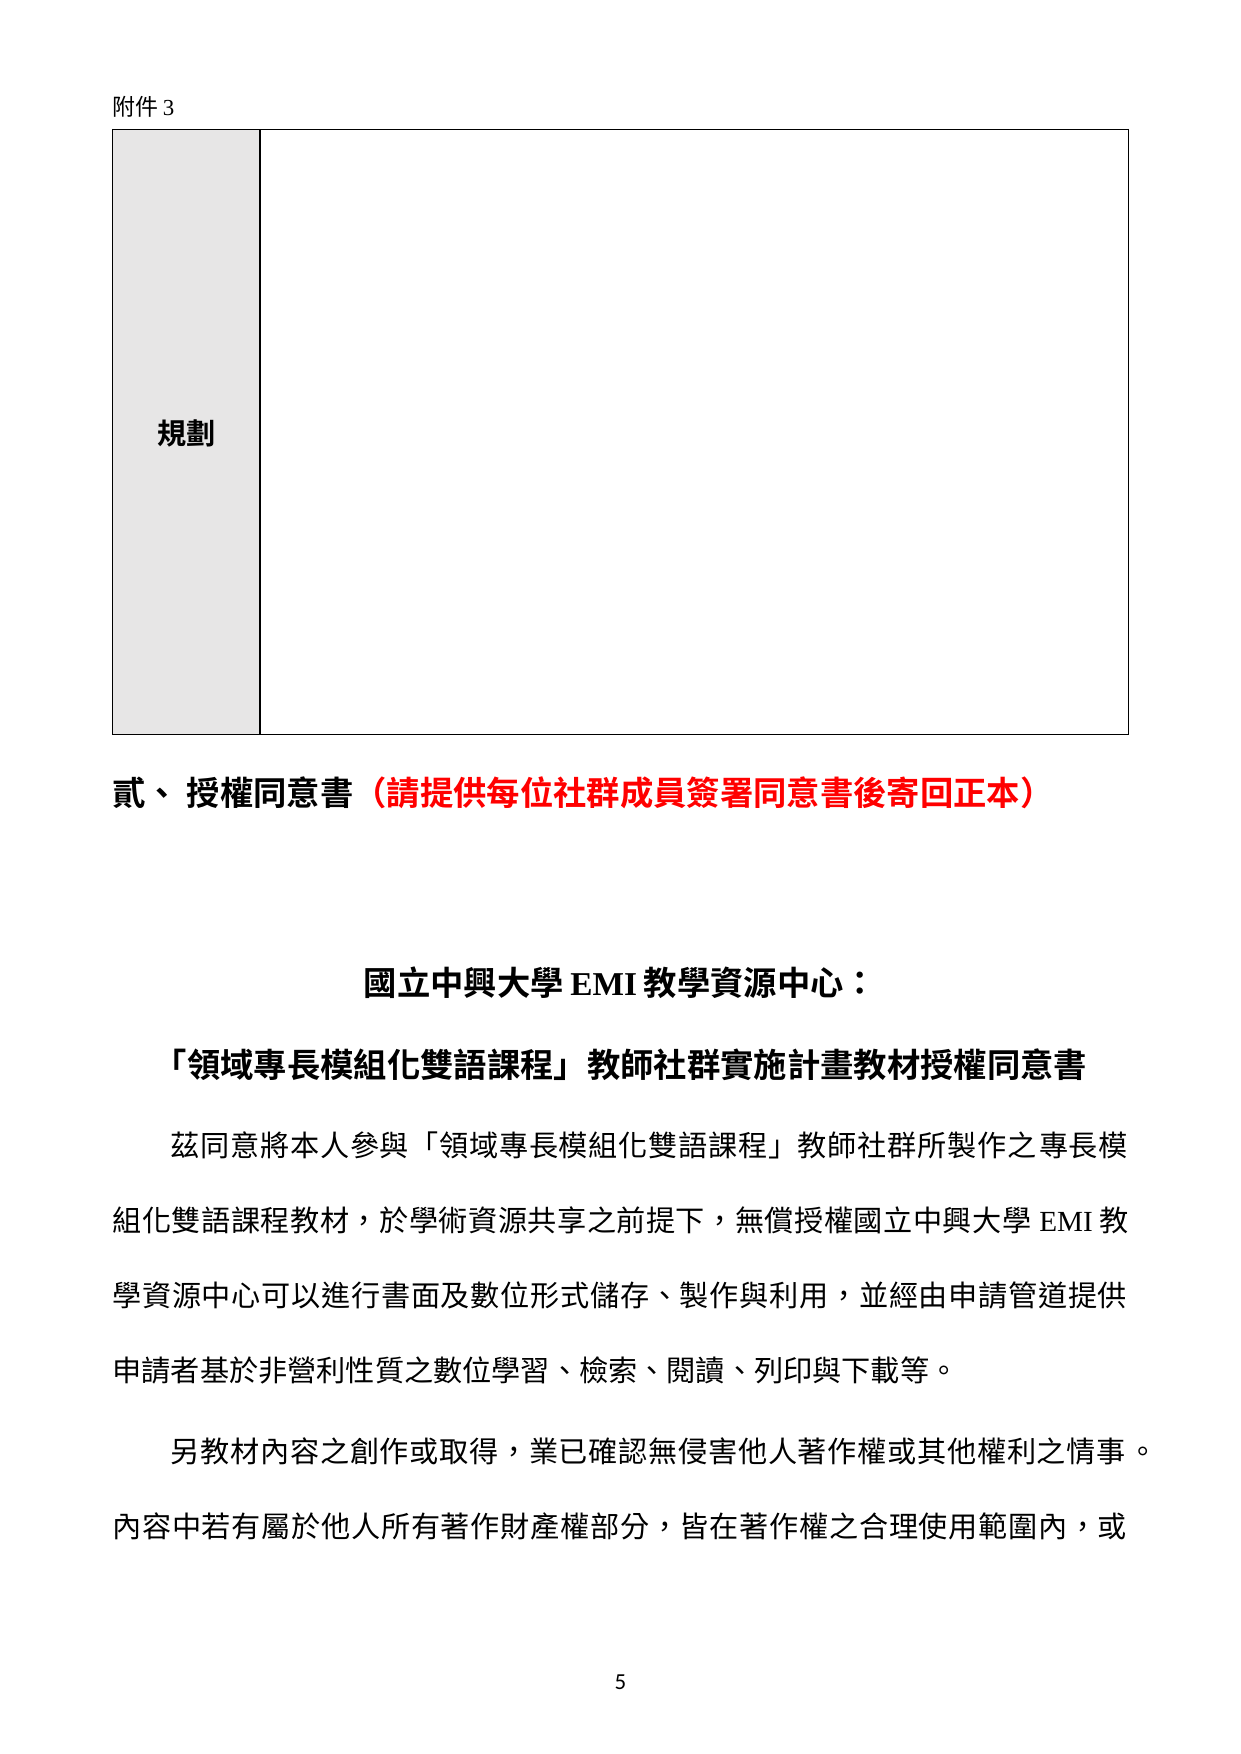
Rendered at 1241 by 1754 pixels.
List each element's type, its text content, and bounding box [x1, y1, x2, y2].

table_cell [261, 130, 1128, 734]
table_cell 規劃 [113, 130, 259, 734]
text 「領域專長模組化雙語課程」教師社群實施計畫教材授權同意書 [112, 1025, 1128, 1100]
subtitle 授權同意書（請提供每位社群成員簽署同意書後寄回正本） [112, 753, 1128, 828]
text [112, 1412, 1128, 1562]
text 茲同意將本人參與「領域專長模組化雙語課程」教師社群所製作之專長模組化雙語課程教材，於學術資源共享之前提下，無償授權國立中興大學EMI教學資源中心可以進行書面及數位形式儲存、製作與利用，並經由申請管道提供申請者基於非營利性質之數位學習、檢索、閱讀、列印與下載等。 [112, 1106, 1128, 1406]
text 國立中興大學EMI教學資源中心： [112, 944, 1128, 1019]
